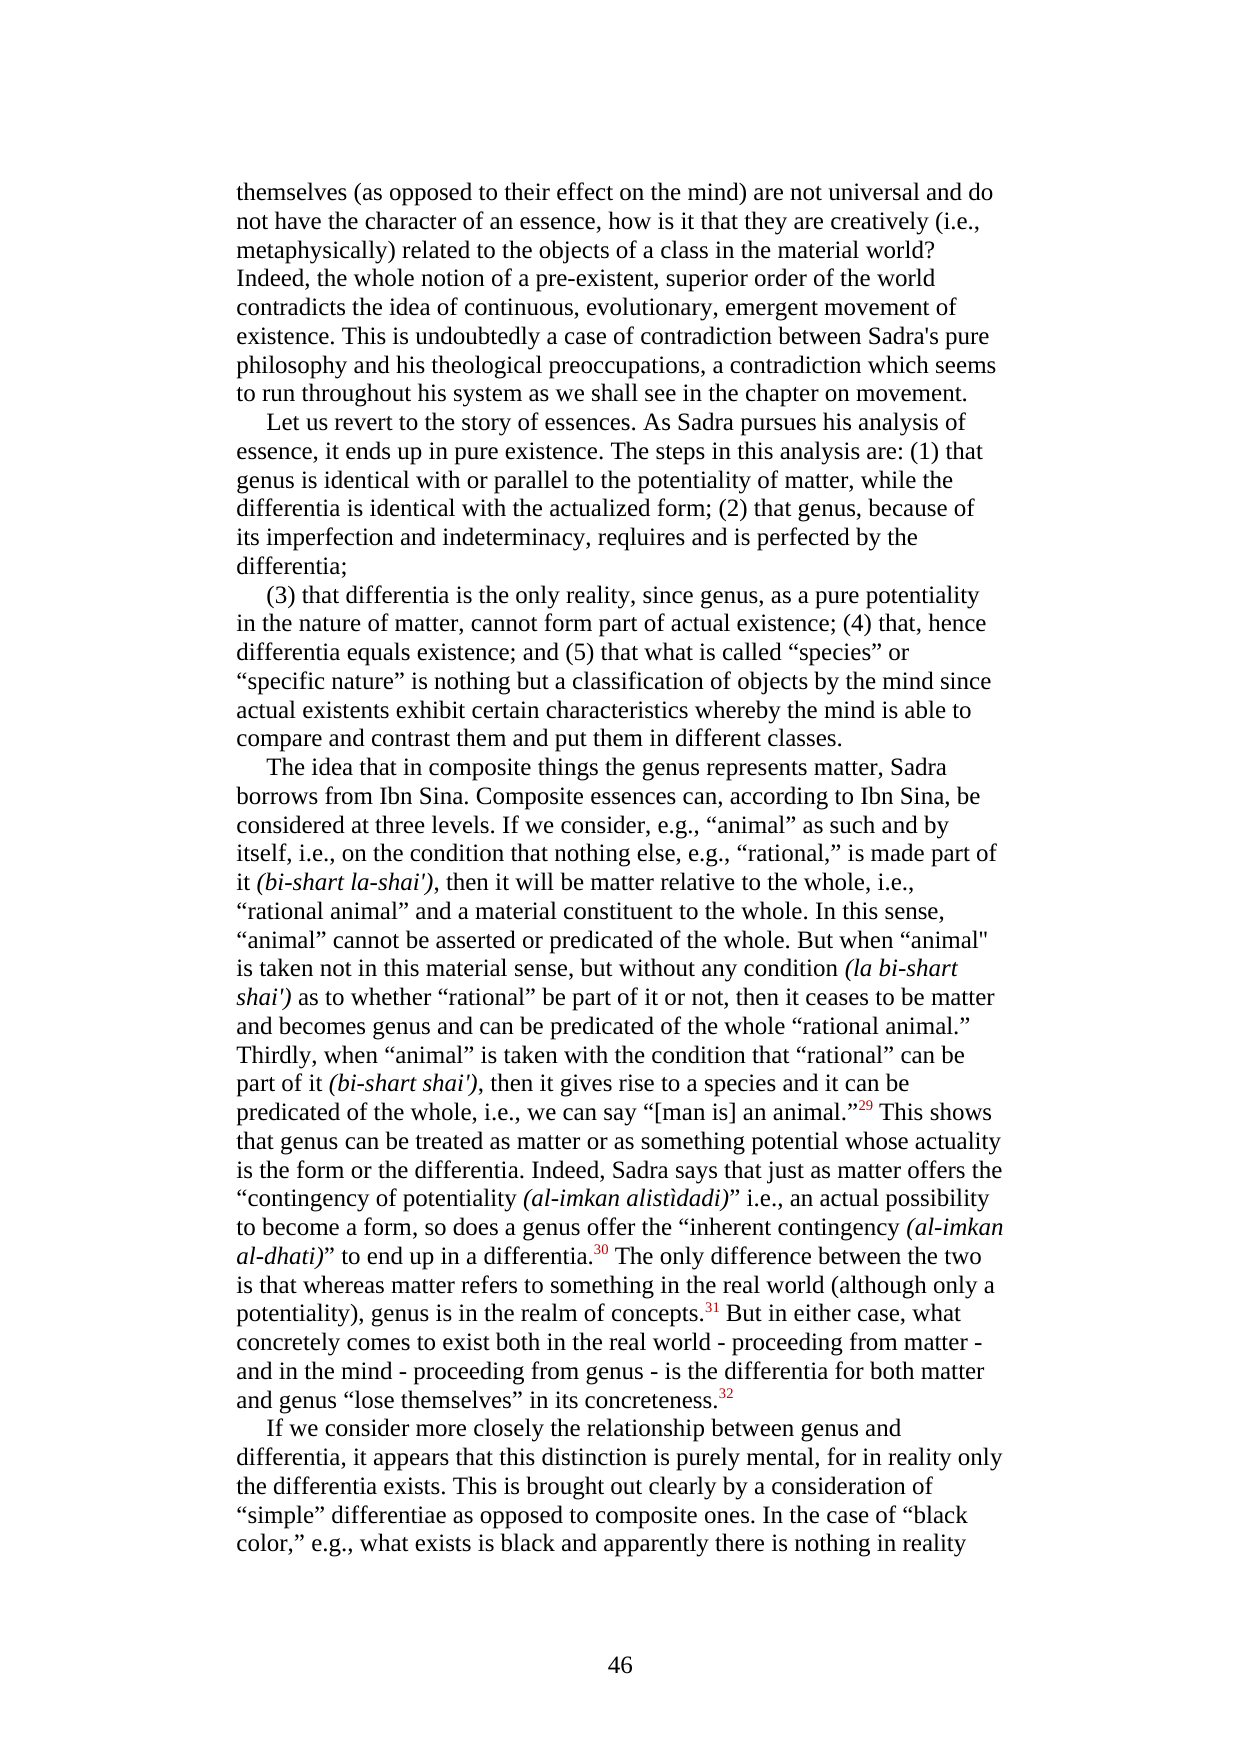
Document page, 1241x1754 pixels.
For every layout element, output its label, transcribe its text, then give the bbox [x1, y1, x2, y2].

text (3) that differentia is the only reality, since genus, as a pure potentiality in the nature of matter, cannot form part of actual existence; (4) that, hence differentia equals existence; and (5) that what is called “species” or “specific nature” is nothing but a classification of objects by the mind since actual existents exhibit certain characteristics whereby the mind is able to compare and contrast them and put them in different classes. [236, 580, 1004, 752]
text Let us revert to the story of essences. As Sadra pursues his analysis of essence, it ends up in pure existence. The steps in this analysis are: (1) that genus is identical with or parallel to the potentiality of matter, while the differentia is identical with the actualized form; (2) that genus, because of its imperfection and indeterminacy, reqluires and is perfected by the differentia; [236, 407, 1004, 580]
text The idea that in composite things the genus represents matter, Sadra borrows from Ibn Sina. Composite essences can, according to Ibn Sina, be considered at three levels. If we consider, e.g., “animal” as such and by itself, i.e., on the condition that nothing else, e.g., “rational,” is made part of it (bi-shart la-shai'), then it will be matter relative to the whole, i.e., “rational animal” and a material constituent to the whole. In this sense, “animal” cannot be asserted or predicated of the whole. But when “animal'' is taken not in this material sense, but without any condition (la bi-shart shai') as to whether “rational” be part of it or not, then it ceases to be matter and becomes genus and can be predicated of the whole “rational animal.” Thirdly, when “animal” is taken with the condition that “rational” can be part of it (bi-shart shai'), then it gives rise to a species and it can be predicated of the whole, i.e., we can say “[man is] an animal.”29 This shows that genus can be treated as matter or as something potential whose actuality is the form or the differentia. Indeed, Sadra says that just as matter offers the “contingency of potentiality (al-imkan alistìdadi)” i.e., an actual possibility to become a form, so does a genus offer the “inherent contingency (al-imkan al-dhati)” to end up in a differentia.30 The only difference between the two is that whereas matter refers to something in the real world (although only a potentiality), genus is in the realm of concepts.31 But in either case, what concretely comes to exist both in the real world - proceeding from matter - and in the mind - proceeding from genus - is the differentia for both matter and genus “lose themselves” in its concreteness.32 [236, 752, 1004, 1413]
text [236, 177, 1004, 407]
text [236, 1413, 1004, 1557]
